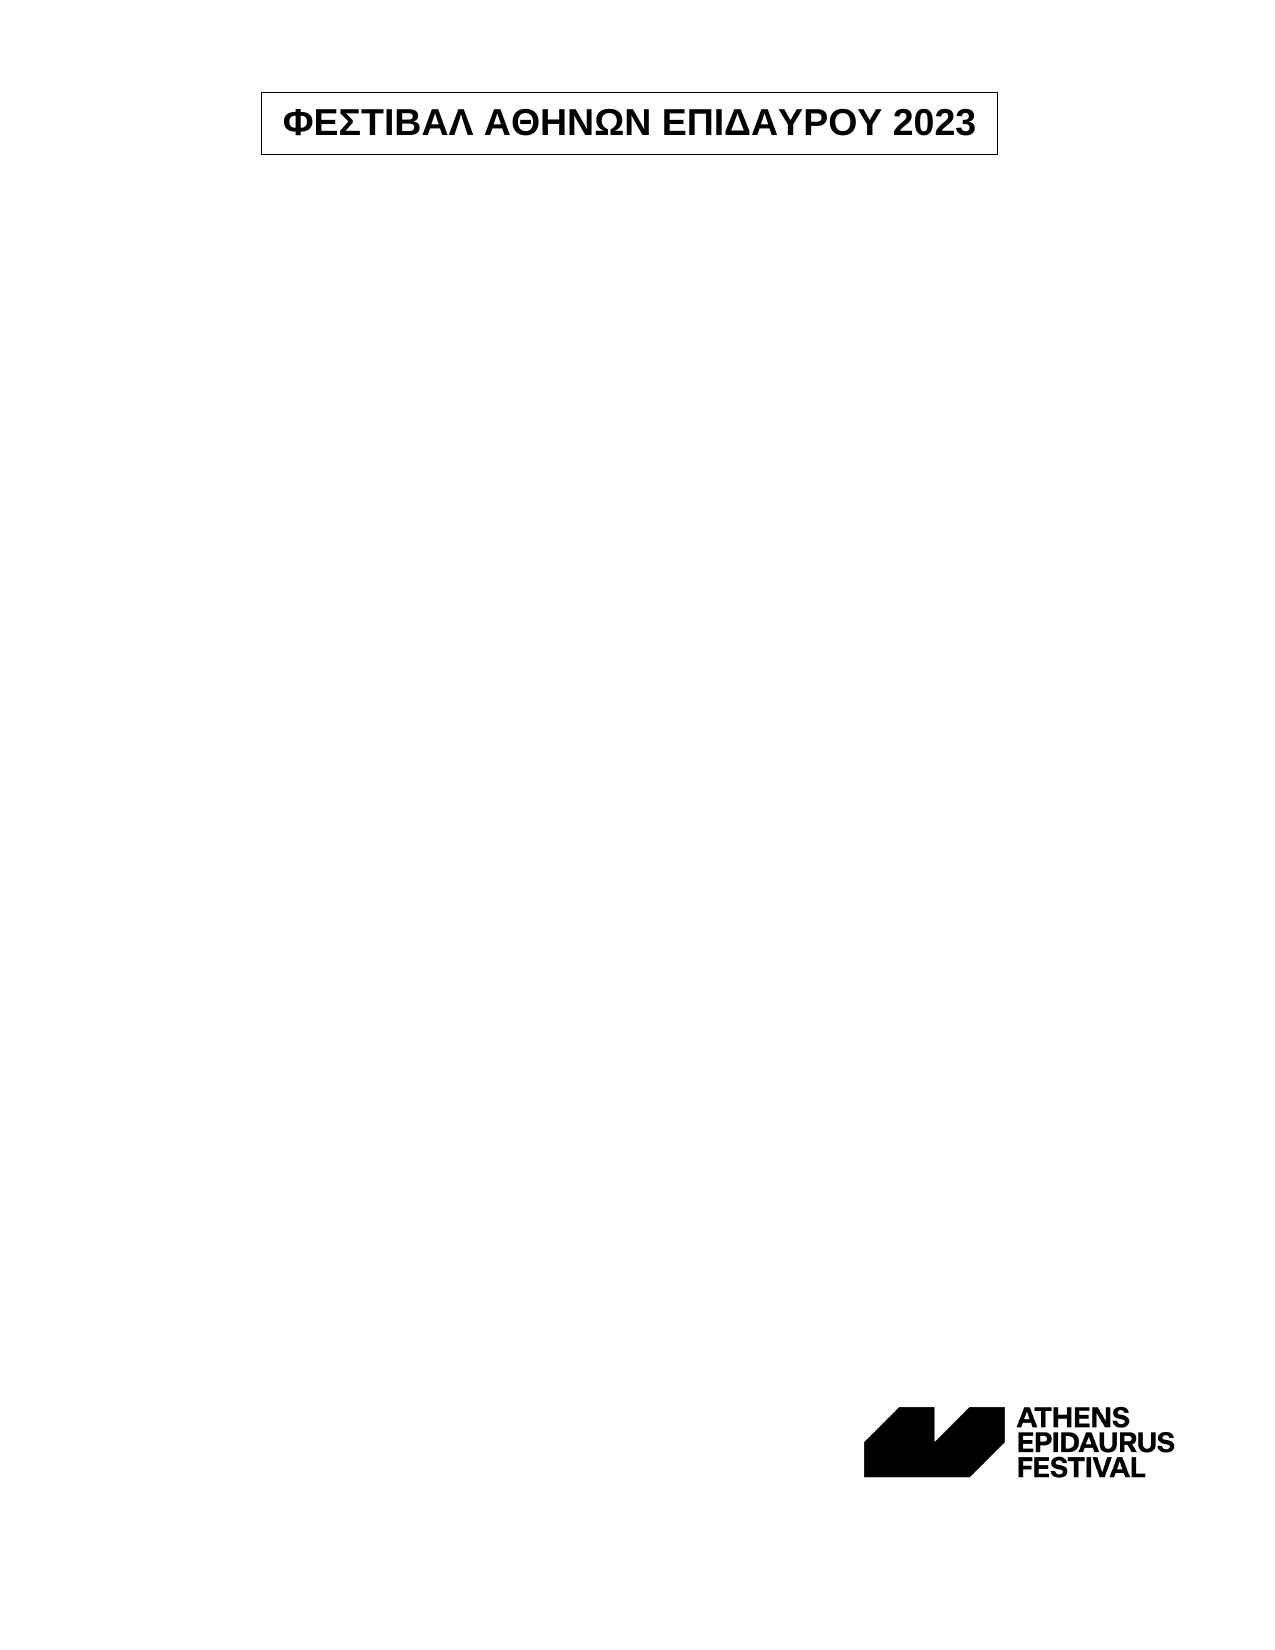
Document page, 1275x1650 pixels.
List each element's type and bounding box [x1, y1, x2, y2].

picture [811, 1341, 1227, 1650]
